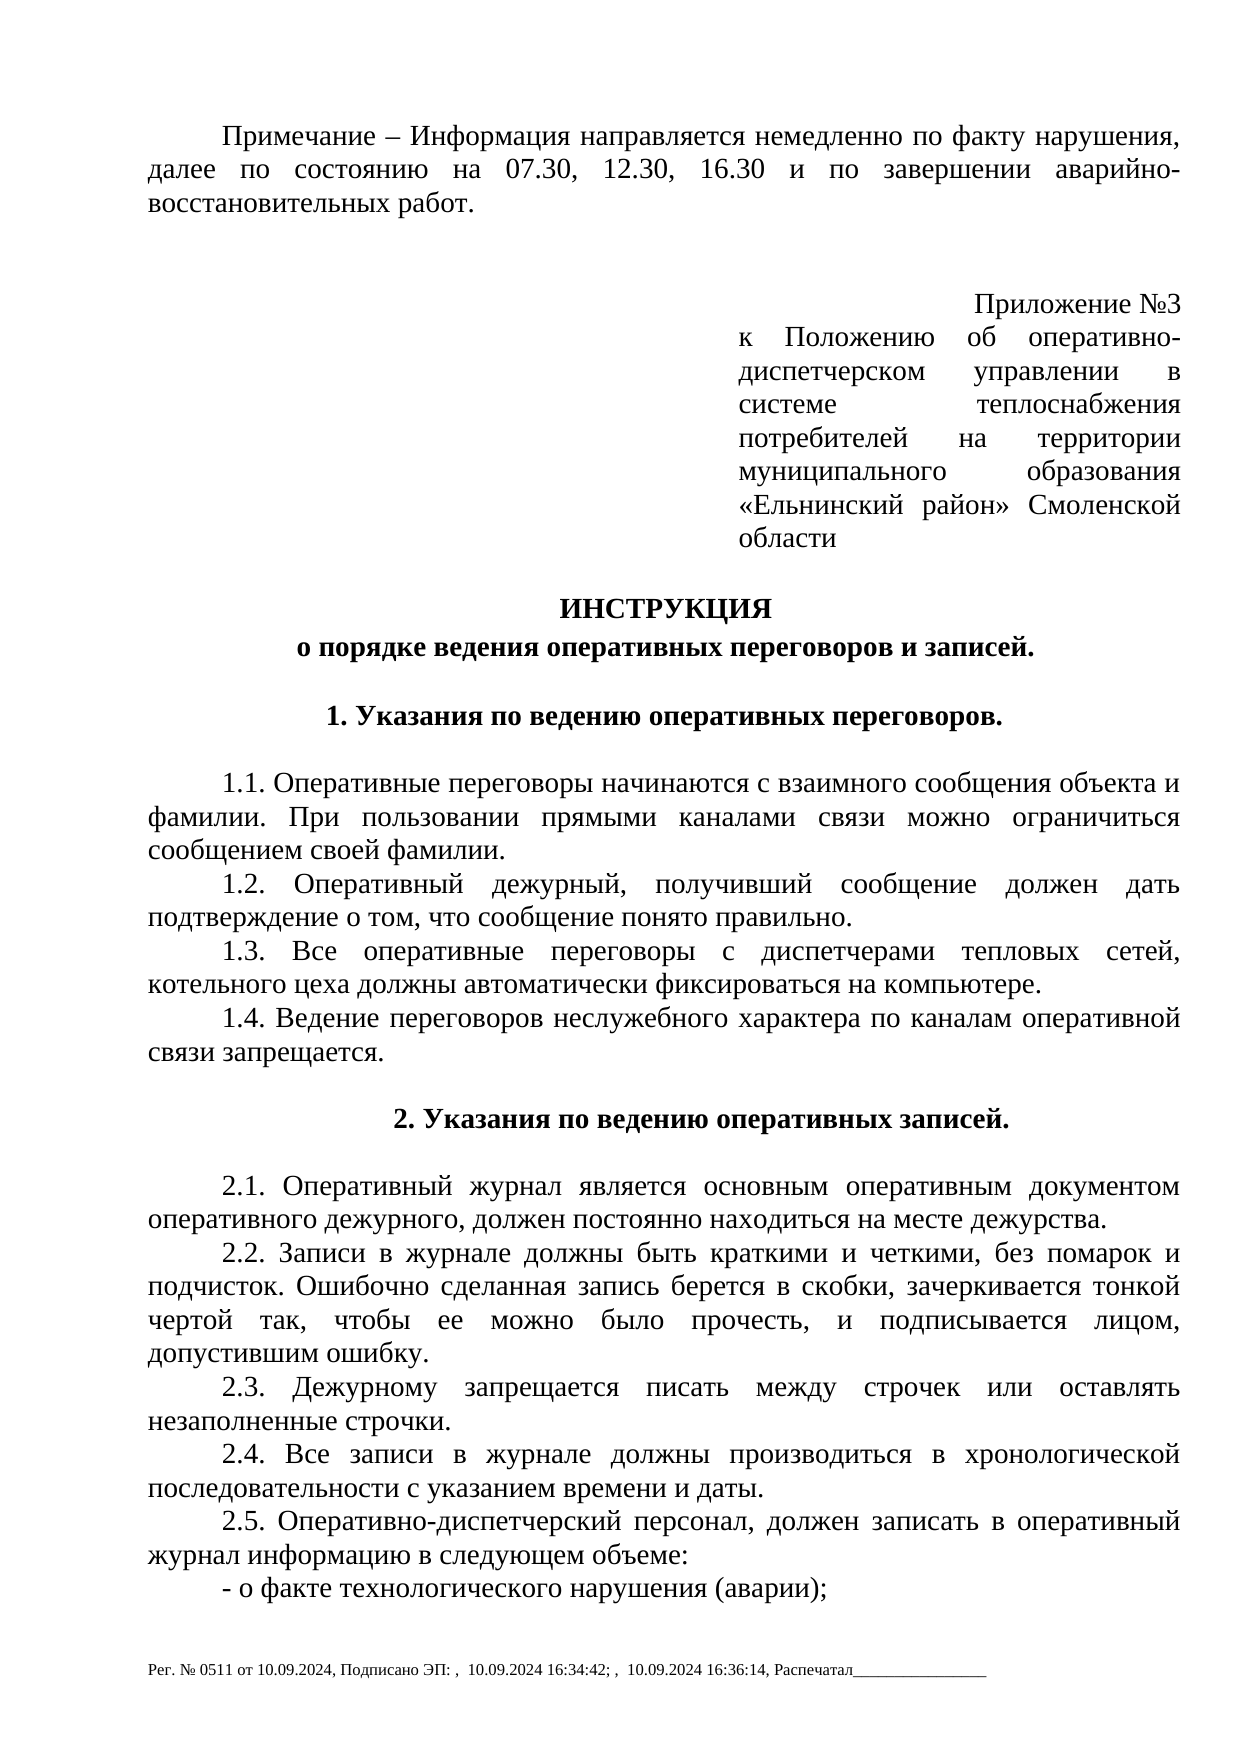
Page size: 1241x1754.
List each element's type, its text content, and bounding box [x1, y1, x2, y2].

text 1.2. Оперативный дежурный, получивший сообщение должен дать подтверждение о том, что сообщение понято правильно. [148, 866, 1181, 933]
text 2.2. Записи в журнале должны быть краткими и четкими, без помарок и подчисток. Ошибочно сделанная запись берется в скобки, зачеркивается тонкой чертой так, чтобы ее можно было прочесть, и подписывается лицом, допустившим ошибку. [148, 1235, 1181, 1369]
text 2.4. Все записи в журнале должны производиться в хронологической последовательности с указанием времени и даты. [148, 1436, 1181, 1503]
text 2. Указания по ведению оперативных записей. [148, 1101, 1181, 1134]
text о порядке ведения оперативных переговоров и записей. [148, 626, 1183, 664]
text 1.4. Ведение переговоров неслужебного характера по каналам оперативной связи запрещается. [148, 1000, 1181, 1067]
text - о факте технологического нарушения (аварии); [148, 1570, 1181, 1604]
text 1.1. Оперативные переговоры начинаются с взаимного сообщения объекта и фамилии. При пользовании прямыми каналами связи можно ограничиться сообщением своей фамилии. [148, 765, 1181, 866]
text Примечание – Информация направляется немедленно по факту нарушения, далее по состоянию на 07.30, 12.30, 16.30 и по завершении аварийно-восстановительных работ. [148, 118, 1181, 219]
text 2.5. Оперативно-диспетчерский персонал, должен записать в оперативный журнал информацию в следующем объеме: [148, 1503, 1181, 1570]
text 1. Указания по ведению оперативных переговоров. [148, 698, 1181, 732]
text 2.1. Оперативный журнал является основным оперативным документом оперативного дежурного, должен постоянно находиться на месте дежурства. [148, 1168, 1181, 1235]
text к Положению об оперативно-диспетчерском управлении в системе теплоснабжения потребителей на территории муниципального образования «Ельнинский район» Смоленской области [738, 319, 1181, 554]
text 2.3. Дежурному запрещается писать между строчек или оставлять незаполненные строчки. [148, 1369, 1181, 1436]
text Приложение №3 [738, 286, 1181, 319]
text ИНСТРУКЦИЯ [148, 588, 1183, 626]
text 1.3. Все оперативные переговоры с диспетчерами тепловых сетей, котельного цеха должны автоматически фиксироваться на компьютере. [148, 933, 1181, 1000]
